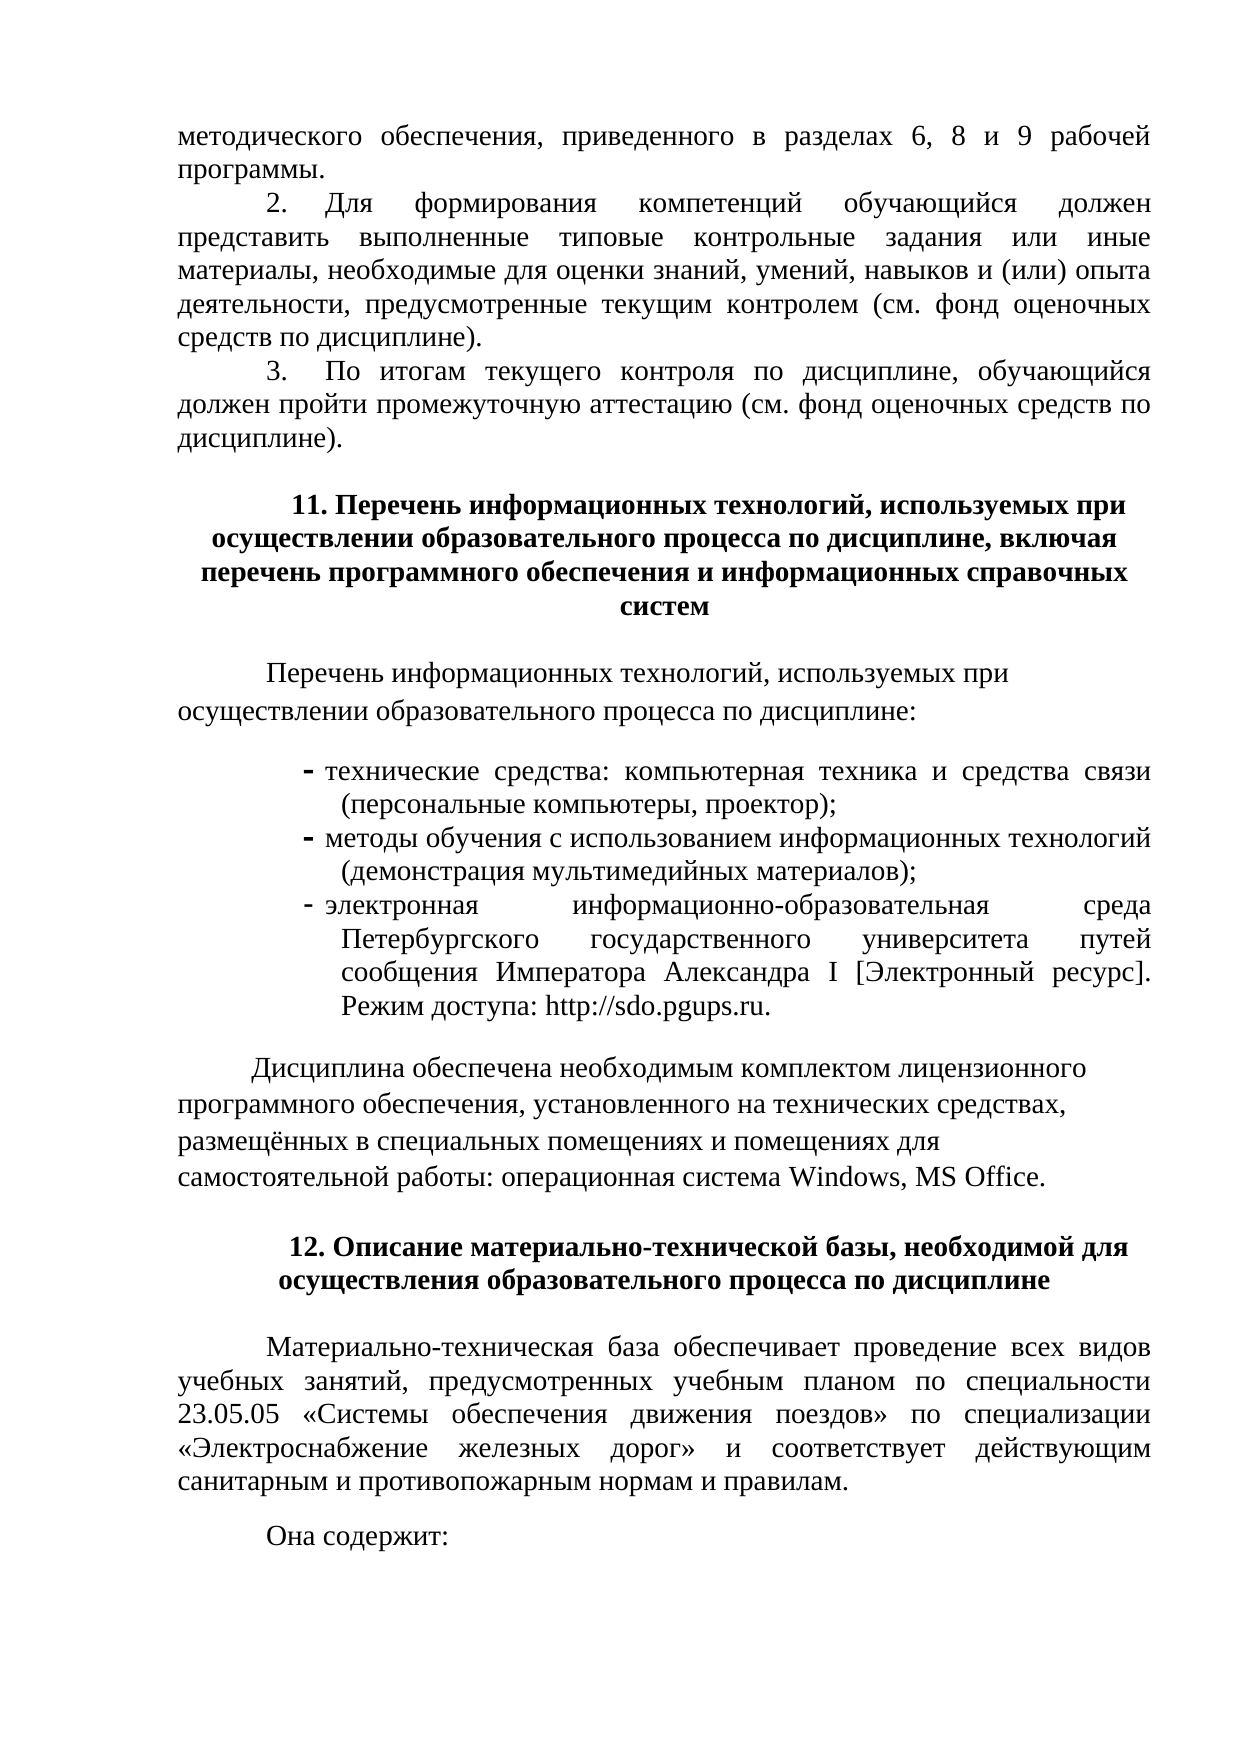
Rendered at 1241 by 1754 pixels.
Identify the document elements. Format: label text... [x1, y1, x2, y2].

text 12. Описание материально-технической базы, необходимой для осуществления образовательного процесса по дисциплине [177, 1229, 1152, 1296]
list методы обучения с использованием информационных технологий (демонстрация мультимедийных материалов); [303, 820, 1152, 887]
text Перечень информационных технологий, используемых при осуществлении образовательного процесса по дисциплине: [177, 655, 1152, 727]
text 11. Перечень информационных технологий, используемых при осуществлении образовательного процесса по дисциплине, включая перечень программного обеспечения и информационных справочных систем [177, 487, 1152, 621]
text Она содержит: [177, 1518, 1152, 1551]
list По итогам текущего контроля по дисциплине, обучающийся должен пройти промежуточную аттестацию (см. фонд оценочных средств по дисциплине). [177, 353, 1152, 453]
list технические средства: компьютерная техника и средства связи (персональные компьютеры, проектор); [303, 753, 1152, 820]
list электронная информационно-образовательная среда Петербургского государственного университета путей сообщения Императора Александра I [Электронный ресурс]. Режим доступа: http://sdo.pgups.ru. [303, 887, 1152, 1021]
text Материально-техническая база обеспечивает проведение всех видов учебных занятий, предусмотренных учебным планом по специальности 23.05.05 «Системы обеспечения движения поездов» по специализации «Электроснабжение железных дорог» и соответствует действующим санитарным и противопожарным нормам и правилам. [177, 1329, 1152, 1497]
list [177, 118, 1152, 185]
list Для формирования компетенций обучающийся должен представить выполненные типовые контрольные задания или иные материалы, необходимые для оценки знаний, умений, навыков и (или) опыта деятельности, предусмотренные текущим контролем (см. фонд оценочных средств по дисциплине). [177, 185, 1152, 353]
text Дисциплина обеспечена необходимым комплектом лицензионного программного обеспечения, установленного на технических средствах, размещённых в специальных помещениях и помещениях для самостоятельной работы: операционная система Windows, MS Office. [177, 1051, 1152, 1192]
